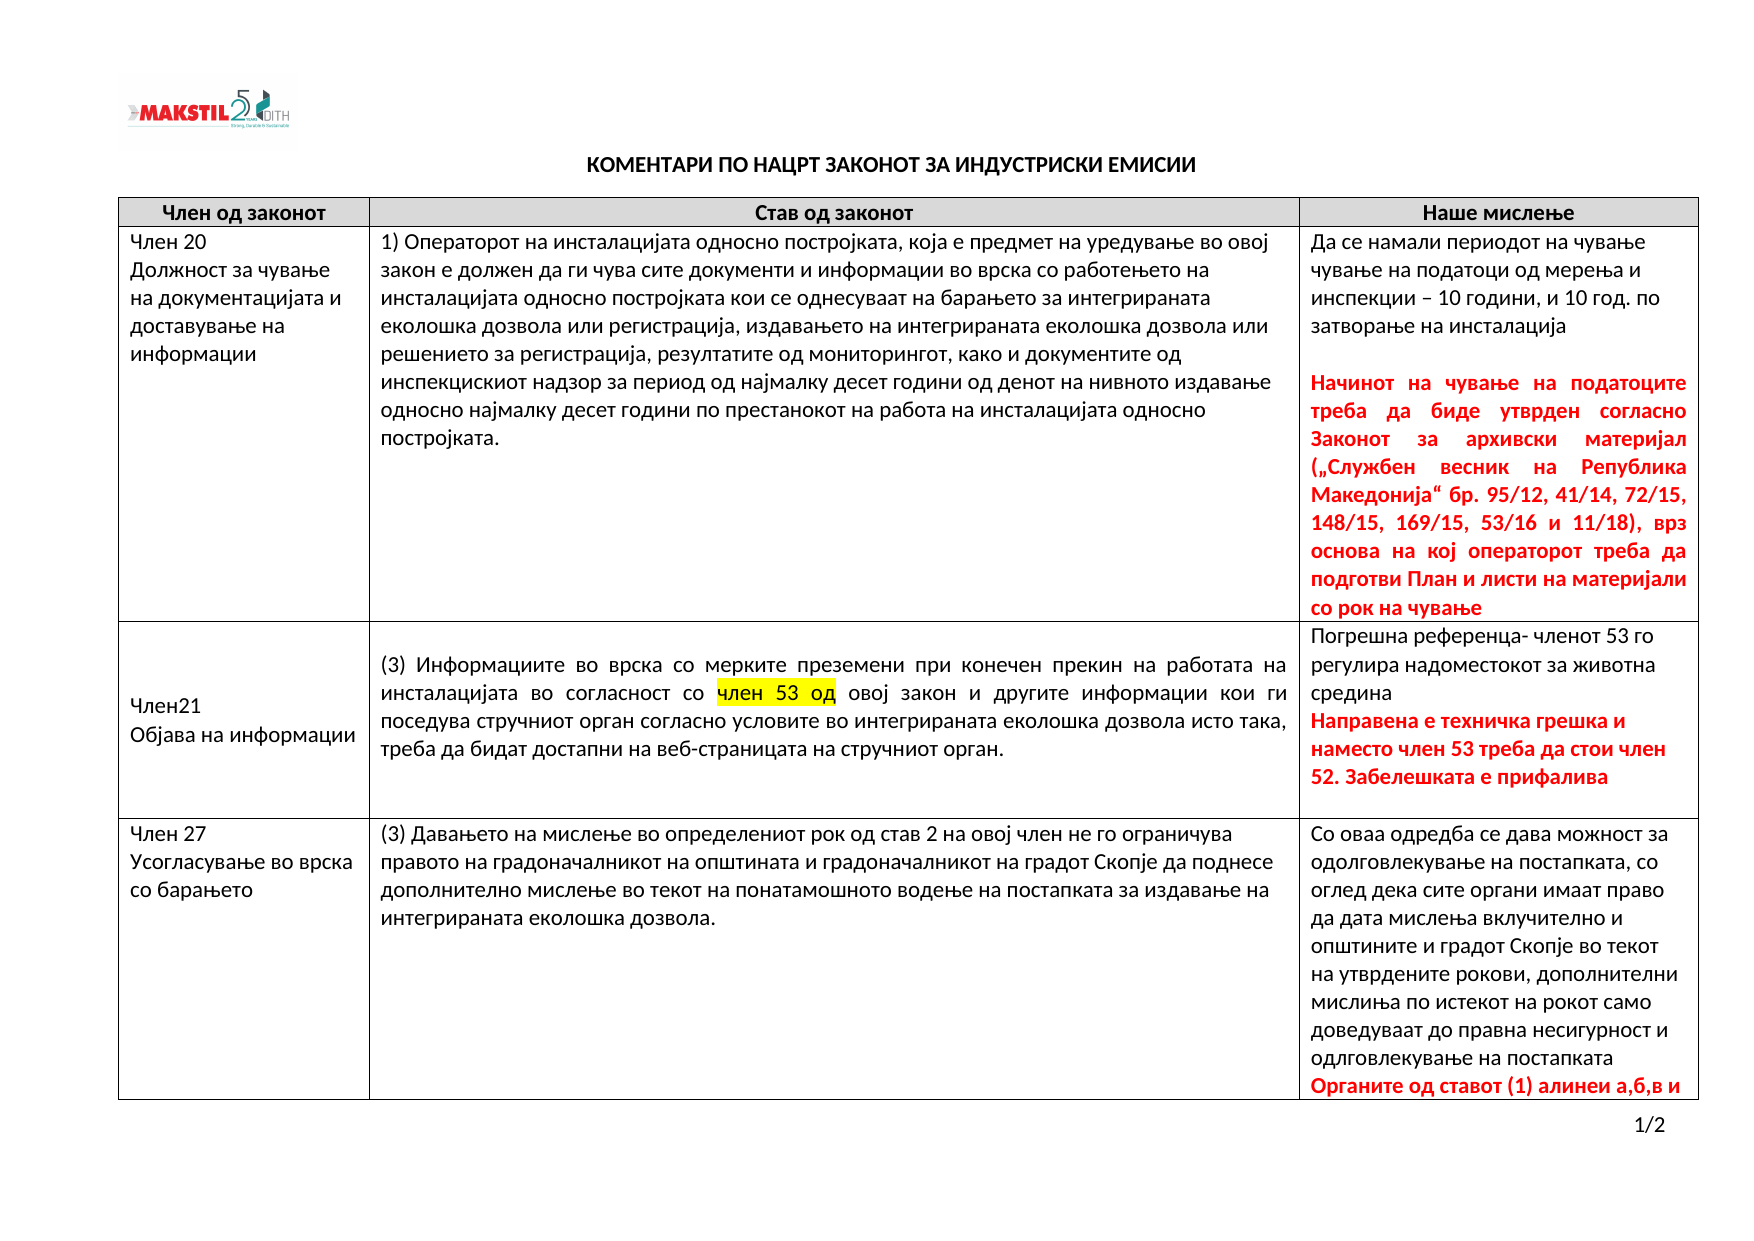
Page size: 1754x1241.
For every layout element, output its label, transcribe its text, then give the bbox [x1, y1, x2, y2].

table_header Член од законот [119, 198, 369, 226]
table_cell Член21 Објава на информации [119, 622, 369, 818]
table_cell Да се намали периодот на чување чување на податоци од мерења и инспекции – 10 години, и 10 год. по затворање на инсталација Начинот на чување на податоците треба да биде утврден согласно Законот за архивски материјал („Службен весник на Република Македонија“ бр. 95/12, 41/14, 72/15, 148/15, 169/15, 53/16 и 11/18), врз основа на кој операторот треба да подготви План и листи на материјали со рок на чување [1300, 227, 1698, 621]
table_header Став од законот [370, 198, 1299, 226]
table_cell 1) Операторот на инсталацијата односно постројката, која е предмет на уредување во овој закон е должен да ги чува сите документи и информации во врска со работењето на инсталацијата односно постројката кои се однесуваат на барањето за интегрираната еколошка дозвола или регистрација, издавањето на интегрираната еколошка дозвола или решението за регистрација, резултатите од мониторингот, како и документите од инспекцискиот надзор за период од најмалку десет години од денот на нивното издавање односно најмалку десет години по престанокот на работа на инсталацијата односно постројката. [370, 227, 1299, 621]
table_cell Член 27 Усогласување во врска со барањето [119, 819, 369, 1099]
table_cell Член 20 Должност за чување на документацијата и доставување на информации [119, 227, 369, 621]
picture [118, 73, 298, 151]
table_cell (3) Информациите во врска со мерките преземени при конечен прекин на работата на инсталацијата во согласност со член 53 од овој закон и другите информации кои ги поседува стручниот орган согласно условите во интегрираната еколошка дозвола исто така, треба да бидат достапни на веб-страницата на стручниот орган. [370, 622, 1299, 818]
text КОМЕНТАРИ ПО НАЦРТ ЗАКОНОТ ЗА ИНДУСТРИСКИ ЕМИСИИ [118, 150, 1665, 178]
table_cell Погрешна референца- членот 53 го регулира надоместокот за животна средина Направена е техничка грешка и наместо член 53 треба да стои член 52. Забелешката е прифалива [1300, 622, 1698, 818]
table_header Наше мислење [1300, 198, 1698, 226]
